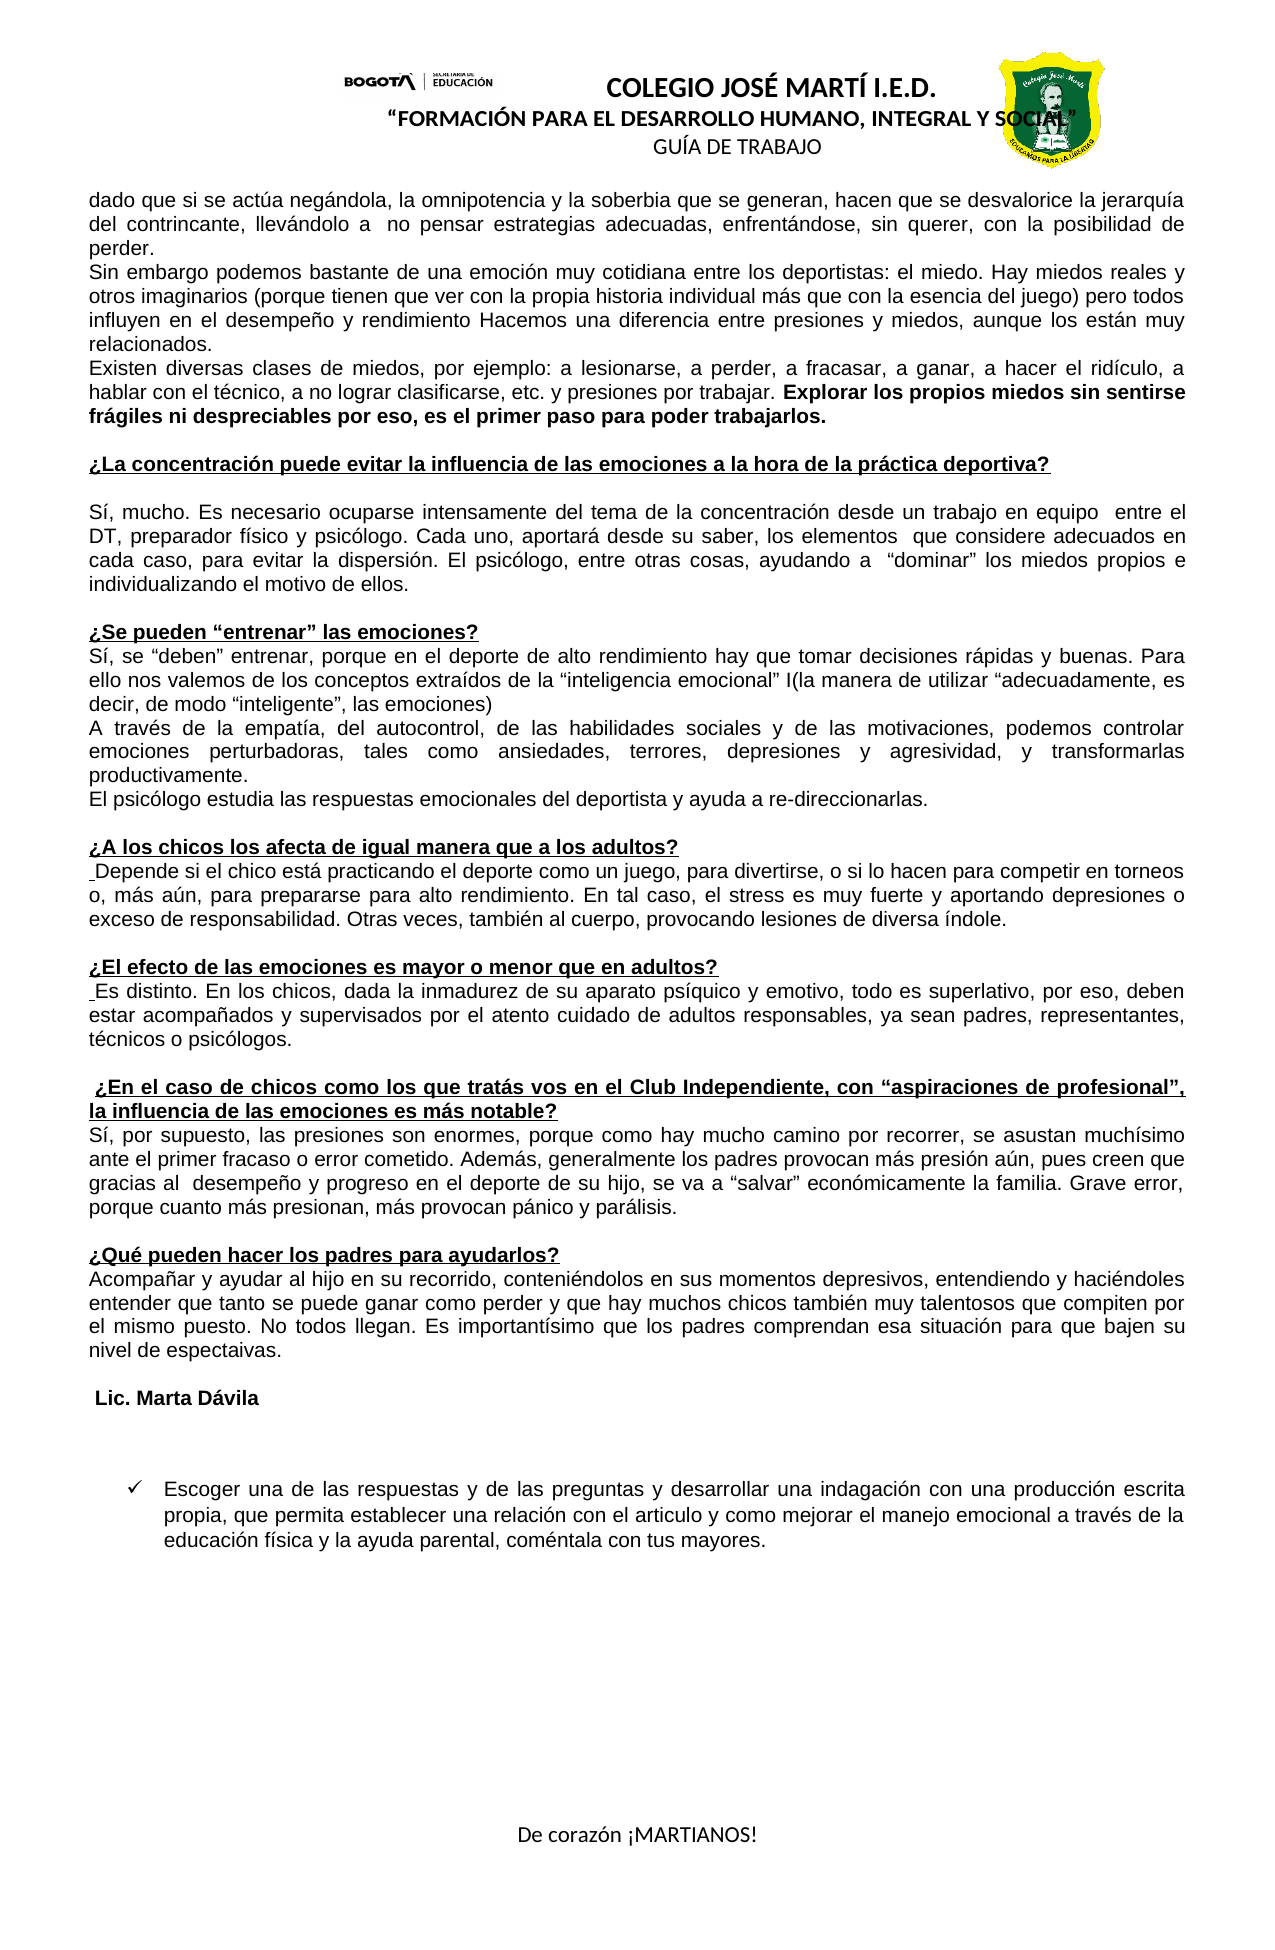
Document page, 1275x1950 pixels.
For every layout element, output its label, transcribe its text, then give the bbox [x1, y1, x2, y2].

text A través de la empatía, del autocontrol, de las habilidades sociales y de las motivaciones, podemos controlar emociones perturbadoras, tales como ansiedades, terrores, depresiones y agresividad, y transformarlas productivamente. [89, 715, 1186, 787]
text Sí, se “deben” entrenar, porque en el deporte de alto rendimiento hay que tomar decisiones rápidas y buenas. Para ello nos valemos de los conceptos extraídos de la “inteligencia emocional” I(la manera de utilizar “adecuadamente, es decir, de modo “inteligente”, las emociones) [89, 643, 1186, 715]
text ¿Se pueden “entrenar” las emociones? [89, 619, 1186, 643]
picture [337, 73, 502, 98]
text Sí, mucho. Es necesario ocuparse intensamente del tema de la concentración desde un trabajo en equipo entre el DT, preparador físico y psicólogo. Cada uno, aportará desde su saber, los elementos que considere adecuados en cada caso, para evitar la dispersión. El psicólogo, entre otras cosas, ayudando a “dominar” los miedos propios e individualizando el motivo de ellos. [89, 500, 1186, 596]
text Sin embargo podemos bastante de una emoción muy cotidiana entre los deportistas: el miedo. Hay miedos reales y otros imaginarios (porque tienen que ver con la propia historia individual más que con la esencia del juego) pero todos influyen en el desempeño y rendimiento Hacemos una diferencia entre presiones y miedos, aunque los están muy relacionados. [89, 260, 1186, 356]
picture [995, 47, 1107, 171]
text Es distinto. En los chicos, dada la inmadurez de su aparato psíquico y emotivo, todo es superlativo, por eso, deben estar acompañados y supervisados por el atento cuidado de adultos responsables, ya sean padres, representantes, técnicos o psicólogos. [89, 979, 1186, 1051]
text El psicólogo estudia las respuestas emocionales del deportista y ayuda a re-direccionarlas. [89, 787, 1186, 811]
picture [995, 117, 1002, 124]
text Depende si el chico está practicando el deporte como un juego, para divertirse, o si lo hacen para competir en torneos o, más aún, para prepararse para alto rendimiento. En tal caso, el stress es muy fuerte y aportando depresiones o exceso de responsabilidad. Otras veces, también al cuerpo, provocando lesiones de diversa índole. [89, 859, 1186, 931]
text ¿La concentración puede evitar la influencia de las emociones a la hora de la práctica deportiva? [89, 452, 1186, 476]
text Lic. Marta Dávila [89, 1386, 1186, 1410]
list Escoger una de las respuestas y de las preguntas y desarrollar una indagación con una producción escrita propia, que permita establecer una relación con el articulo y como mejorar el manejo emocional a través de la educación física y la ayuda parental, coméntala con tus mayores. [126, 1477, 1186, 1552]
text ¿En el caso de chicos como los que tratás vos en el Club Independiente, con “aspiraciones de profesional”, la influencia de las emociones es más notable? [89, 1075, 1186, 1123]
text Sí, por supuesto, las presiones son enormes, porque como hay mucho camino por recorrer, se asustan muchísimo ante el primer fracaso o error cometido. Además, generalmente los padres provocan más presión aún, pues creen que gracias al desempeño y progreso en el deporte de su hijo, se va a “salvar” económicamente la familia. Grave error, porque cuanto más presionan, más provocan pánico y parálisis. [89, 1123, 1186, 1218]
text ¿El efecto de las emociones es mayor o menor que en adultos? [89, 955, 1186, 979]
text Acompañar y ayudar al hijo en su recorrido, conteniéndolos en sus momentos depresivos, entendiendo y haciéndoles entender que tanto se puede ganar como perder y que hay muchos chicos también muy talentosos que compiten por el mismo puesto. No todos llegan. Es importantísimo que los padres comprendan esa situación para que bajen su nivel de espectaivas. [89, 1266, 1186, 1362]
text ¿A los chicos los afecta de igual manera que a los adultos? [89, 835, 1186, 859]
text ¿Qué pueden hacer los padres para ayudarlos? [89, 1242, 1186, 1266]
text Existen diversas clases de miedos, por ejemplo: a lesionarse, a perder, a fracasar, a ganar, a hacer el ridículo, a hablar con el técnico, a no lograr clasificarse, etc. y presiones por trabajar. Explorar los propios miedos sin sentirse frágiles ni despreciables por eso, es el primer paso para poder trabajarlos. [89, 356, 1186, 428]
